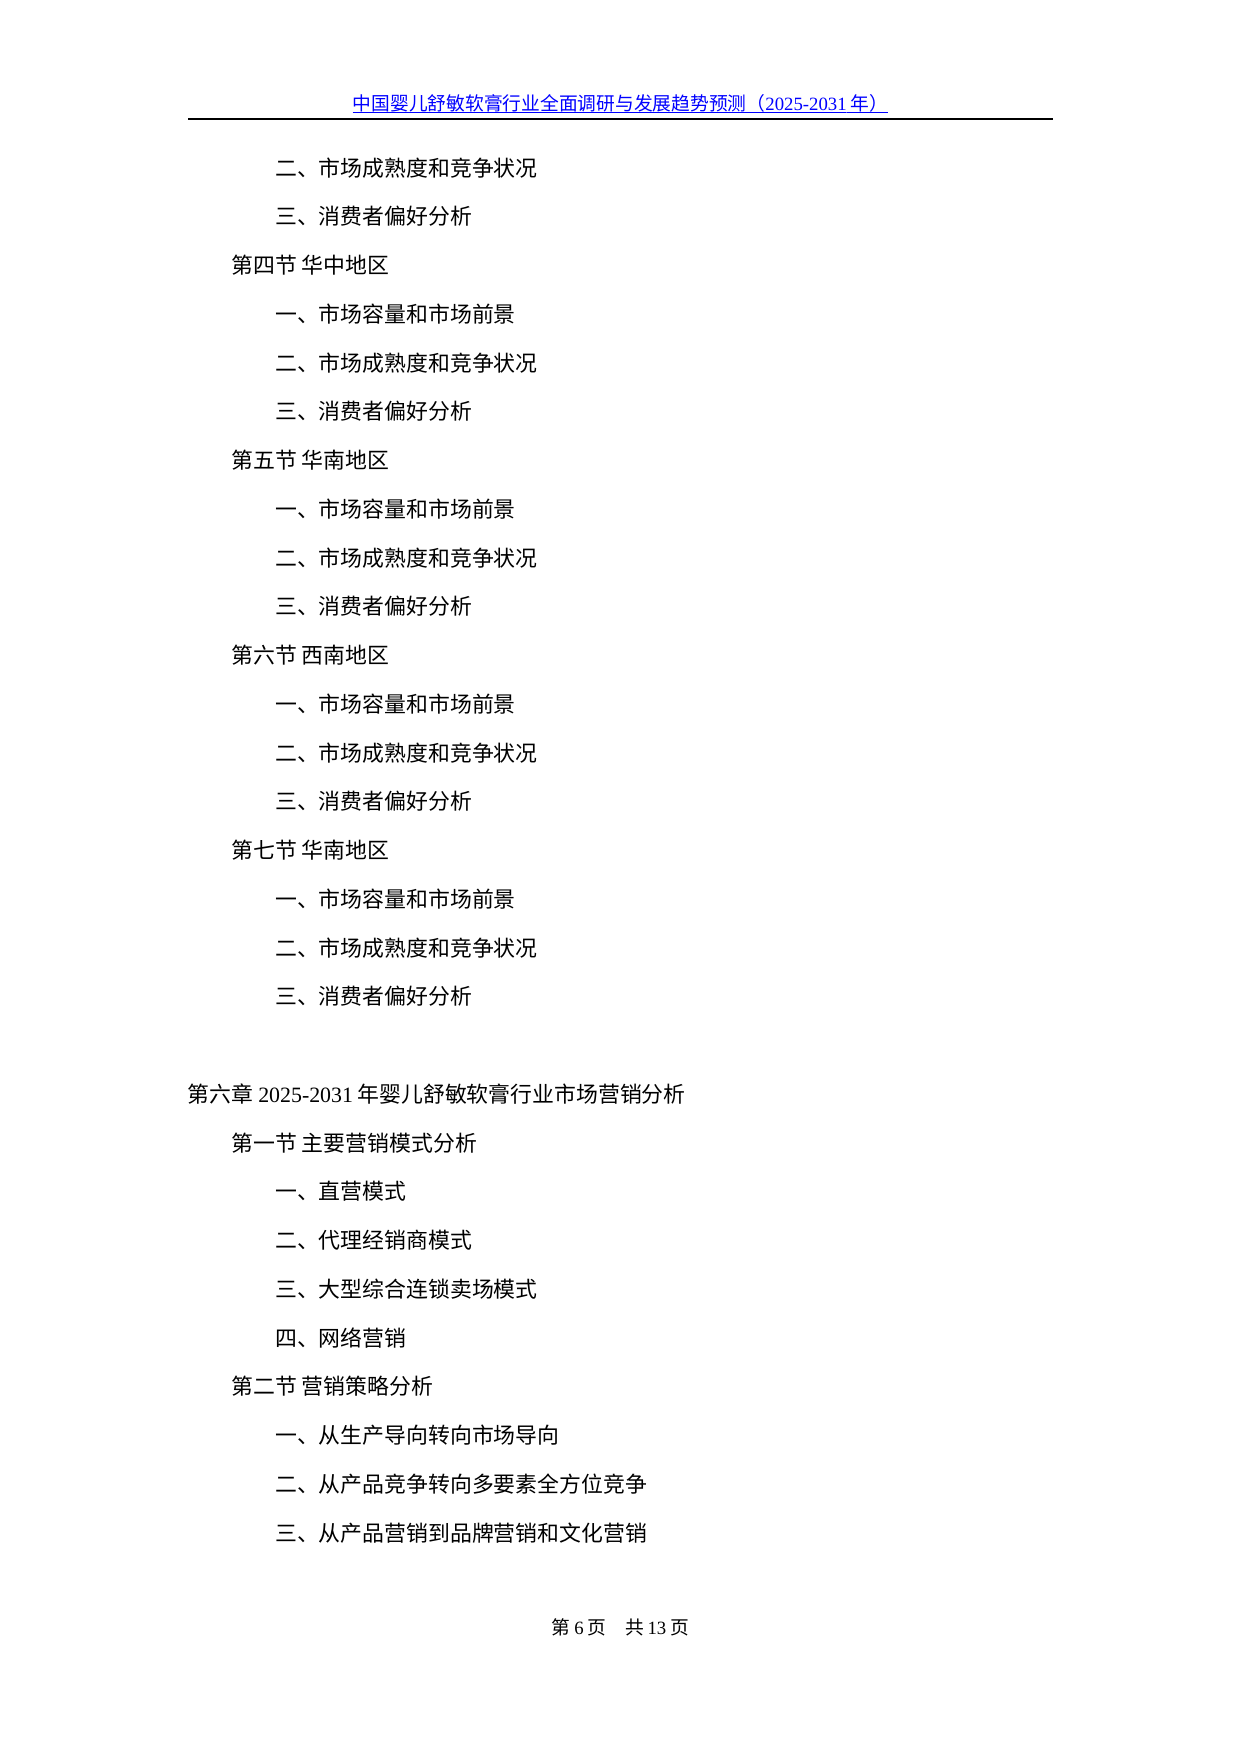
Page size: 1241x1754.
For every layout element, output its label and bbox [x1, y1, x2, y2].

text [187, 150, 1053, 1548]
